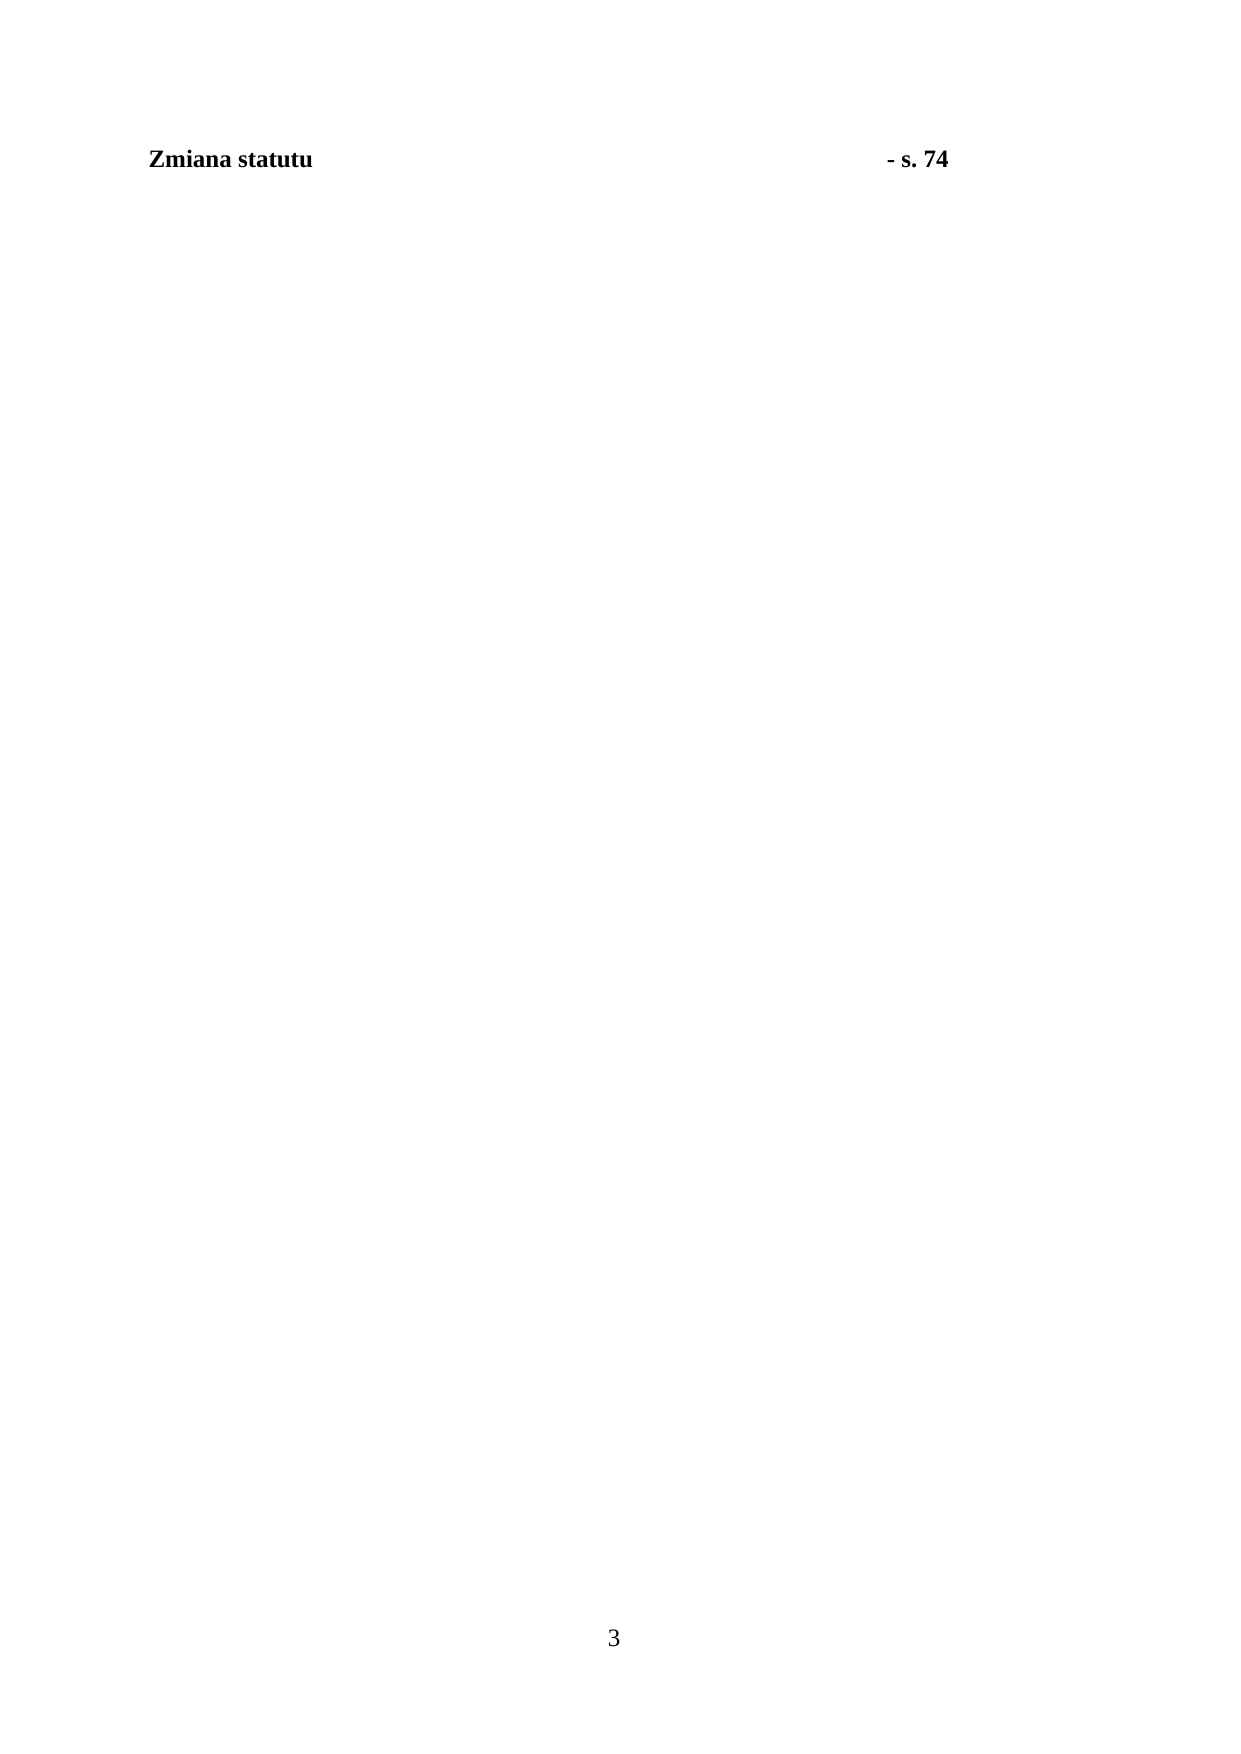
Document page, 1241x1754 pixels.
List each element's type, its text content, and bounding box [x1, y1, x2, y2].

table_cell Zmiana statutu [143, 140, 847, 175]
table_cell - s. 74 [848, 140, 953, 175]
